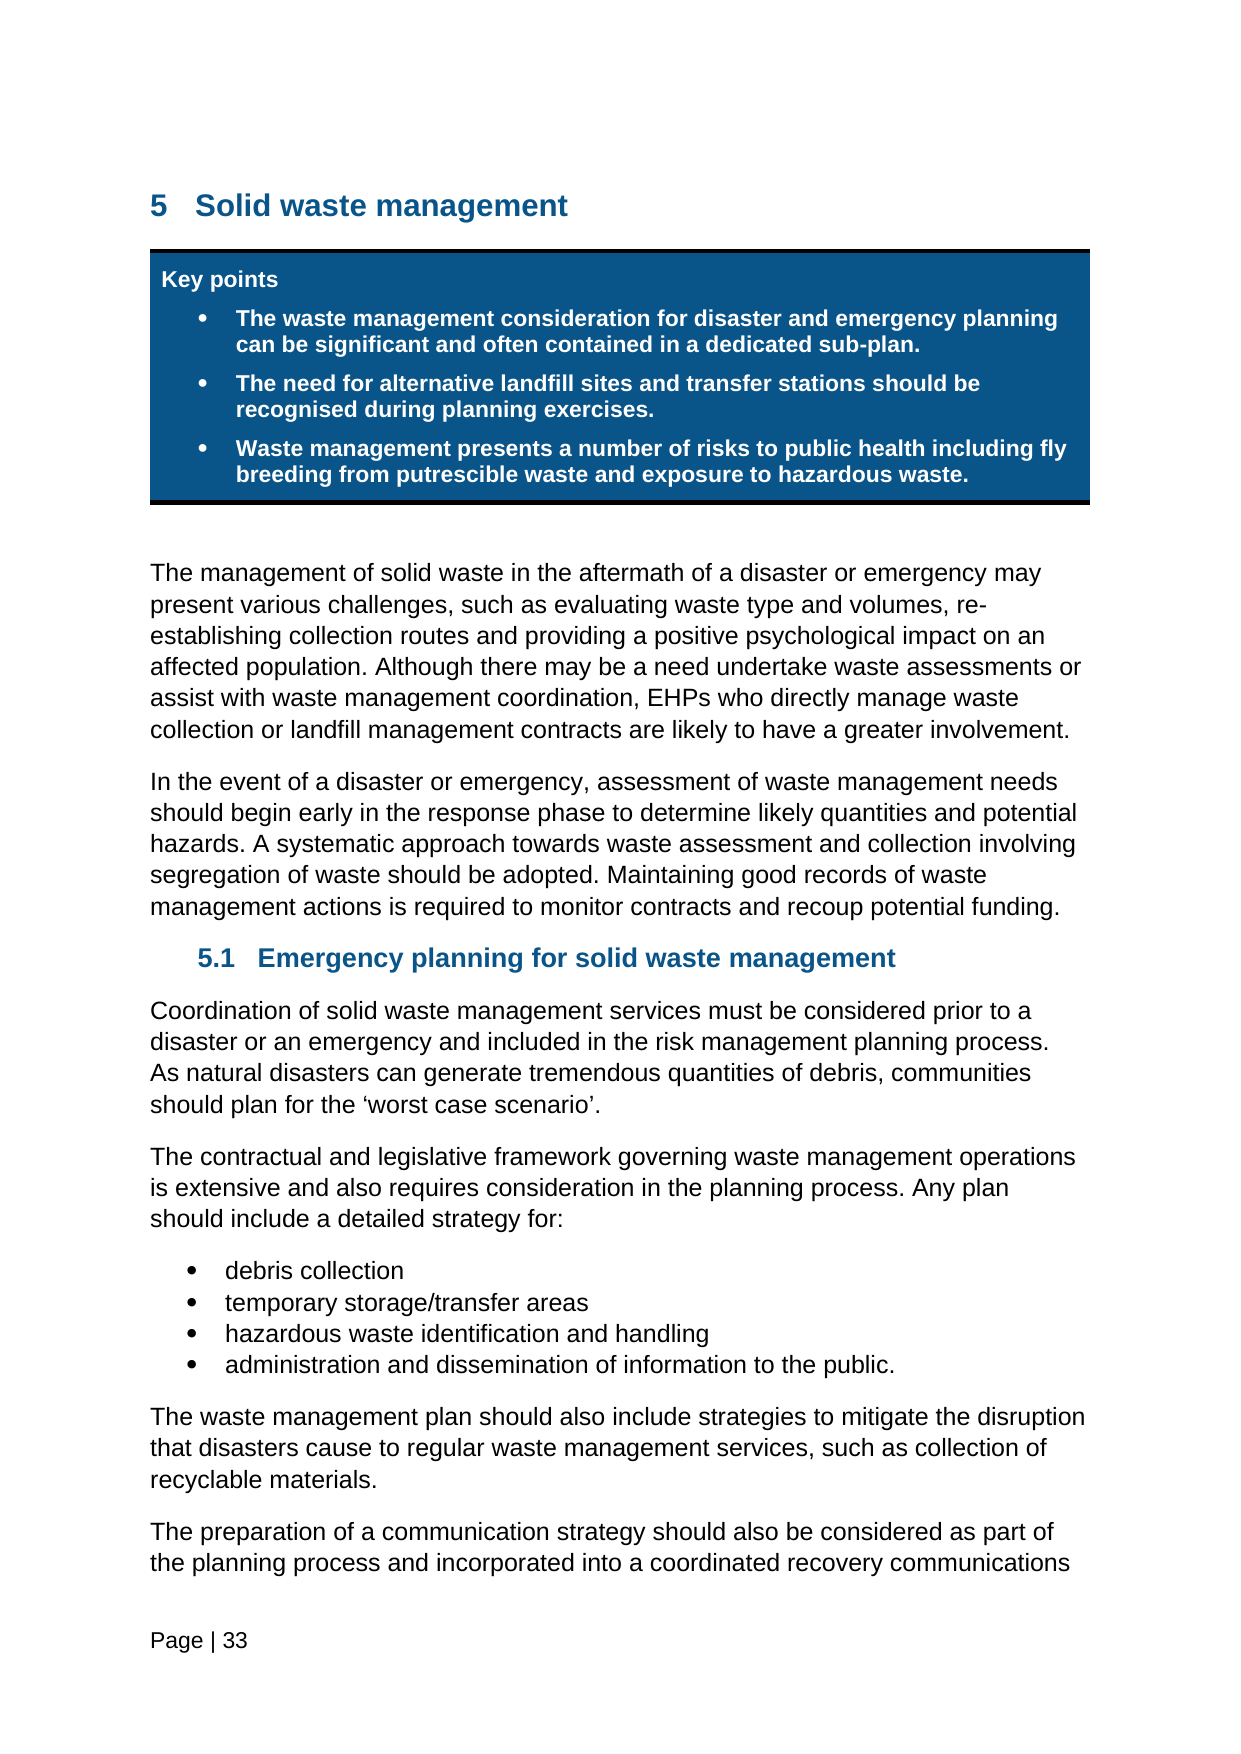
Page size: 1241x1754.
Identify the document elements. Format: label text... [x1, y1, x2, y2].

list hazardous waste identification and handling [187, 1317, 1090, 1348]
text Coordination of solid waste management services must be considered prior to a disaster or an emergency and included in the risk management planning process. As natural disasters can generate tremendous quantities of debris, communities should plan for the ‘worst case scenario’. [150, 994, 1090, 1119]
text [150, 1515, 1090, 1578]
subtitle Solid waste management [150, 187, 1090, 223]
table_header Key points The waste management consideration for disaster and emergency planning can be significant and often contained in a dedicated sub-plan. The need for alternative landfill sites and transfer stations should be recognised during planning exercises. Waste management presents a number of risks to public health including fly breeding from putrescible waste and exposure to hazardous waste. [150, 253, 1090, 500]
text The waste management plan should also include strategies to mitigate the disruption that disasters cause to regular waste management services, such as collection of recyclable materials. [150, 1401, 1090, 1494]
list debris collection [187, 1255, 1090, 1286]
list administration and dissemination of information to the public. [187, 1348, 1090, 1380]
subtitle Emergency planning for solid waste management [197, 942, 1090, 973]
text In the event of a disaster or emergency, assessment of waste management needs should begin early in the response phase to determine likely quantities and potential hazards. A systematic approach towards waste assessment and collection involving segregation of waste should be adopted. Maintaining good records of waste management actions is required to monitor contracts and recoup potential funding. [150, 765, 1090, 921]
text The management of solid waste in the aftermath of a disaster or emergency may present various challenges, such as evaluating waste type and volumes, re-establishing collection routes and providing a positive psychological impact on an affected population. Although there may be a need undertake waste assessments or assist with waste management coordination, EHPs who directly manage waste collection or landfill management contracts are likely to have a greater involvement. [150, 557, 1090, 744]
text The contractual and legislative framework governing waste management operations is extensive and also requires consideration in the planning process. Any plan should include a detailed strategy for: [150, 1140, 1090, 1234]
list temporary storage/transfer areas [187, 1286, 1090, 1317]
